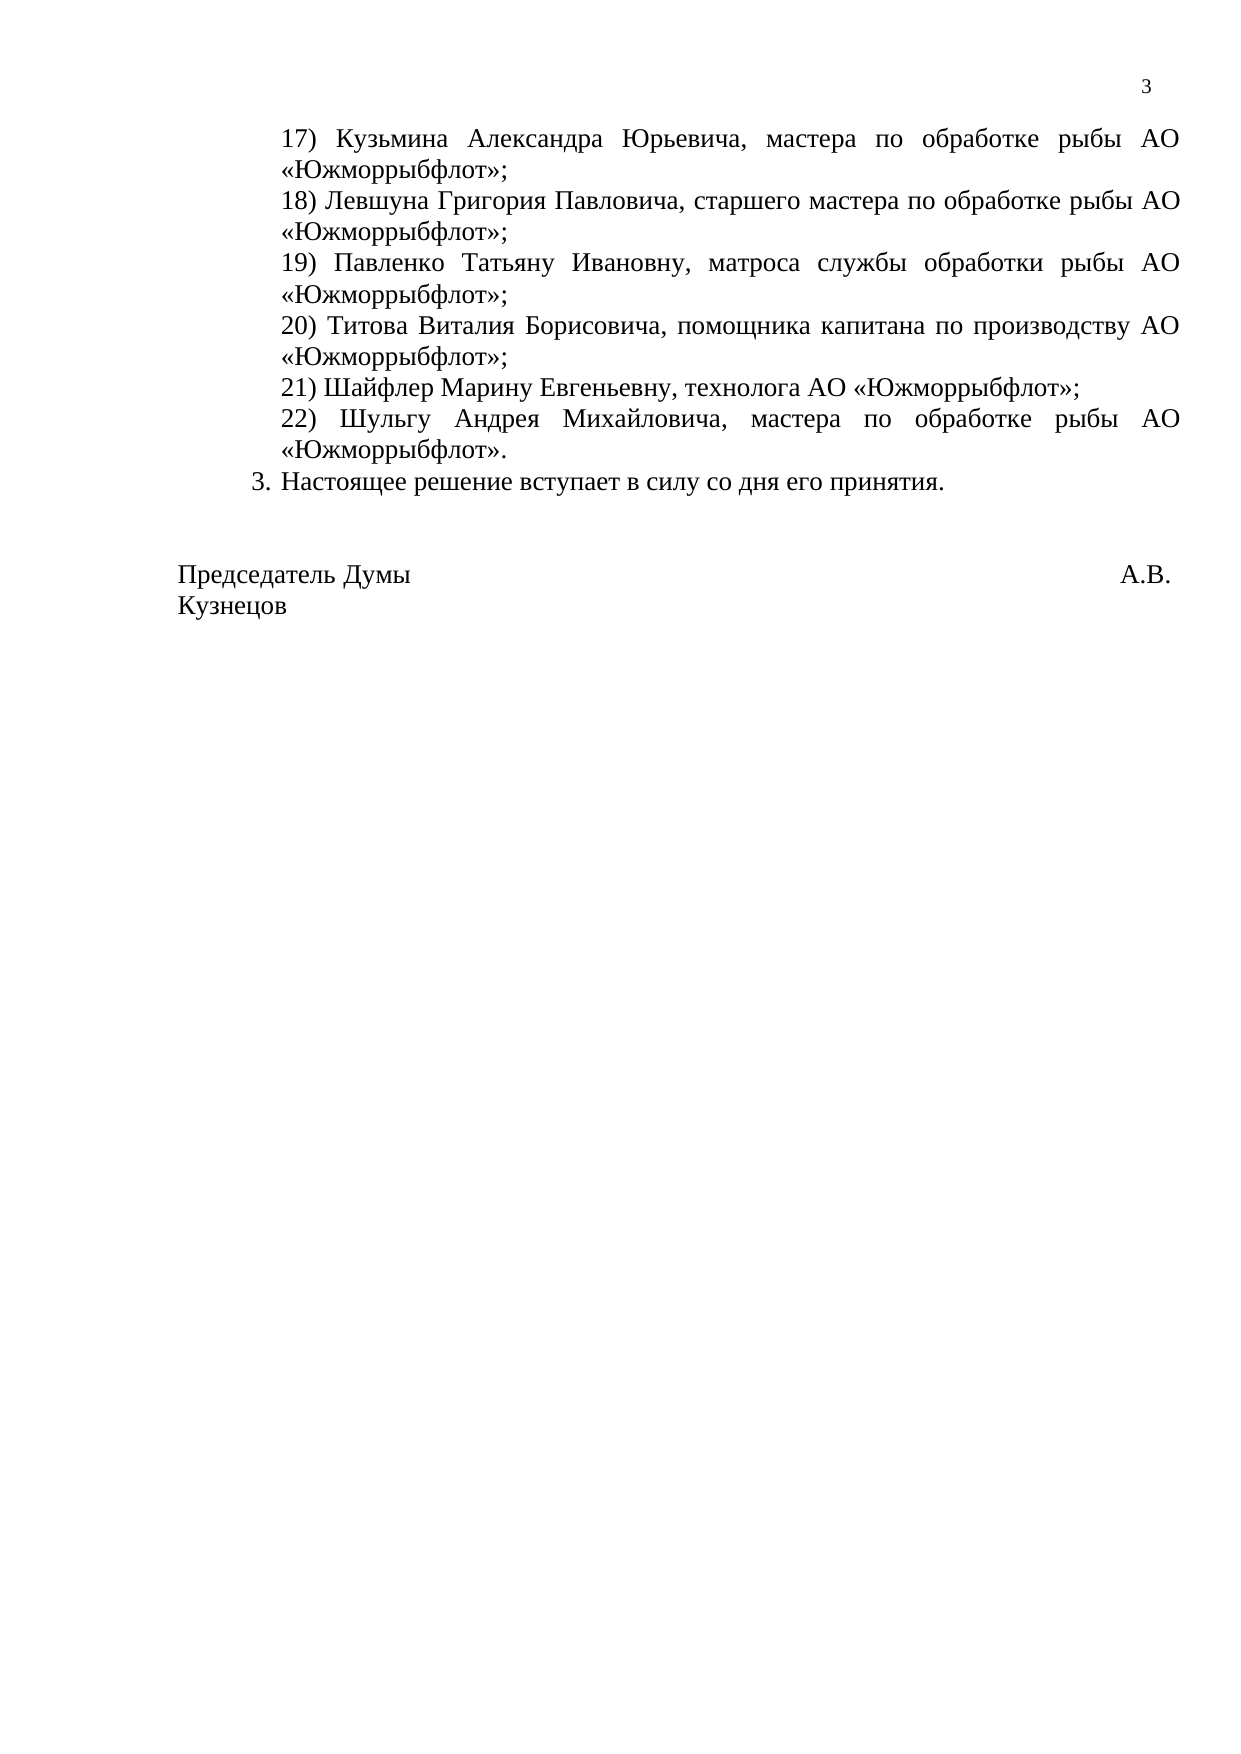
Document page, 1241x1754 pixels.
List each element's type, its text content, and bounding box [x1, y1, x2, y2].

text Председатель Думы А.В. Кузнецов [177, 558, 1181, 620]
text 19) Павленко Татьяну Ивановну, матроса службы обработки рыбы АО «Южморрыбфлот»; [281, 247, 1181, 309]
text 3. Настоящее решение вступает в силу со дня его принятия. [251, 464, 1181, 496]
text 20) Титова Виталия Борисовича, помощника капитана по производству АО «Южморрыбфлот»; [281, 309, 1181, 371]
text 17) Кузьмина Александра Юрьевича, мастера по обработке рыбы АО «Южморрыбфлот»; [281, 122, 1181, 184]
text 22) Шульгу Андрея Михайловича, мастера по обработке рыбы АО «Южморрыбфлот». [281, 402, 1181, 464]
text 18) Левшуна Григория Павловича, старшего мастера по обработке рыбы АО «Южморрыбфлот»; [281, 184, 1181, 247]
text 21) Шайфлер Марину Евгеньевну, технолога АО «Южморрыбфлот»; [281, 371, 1181, 402]
